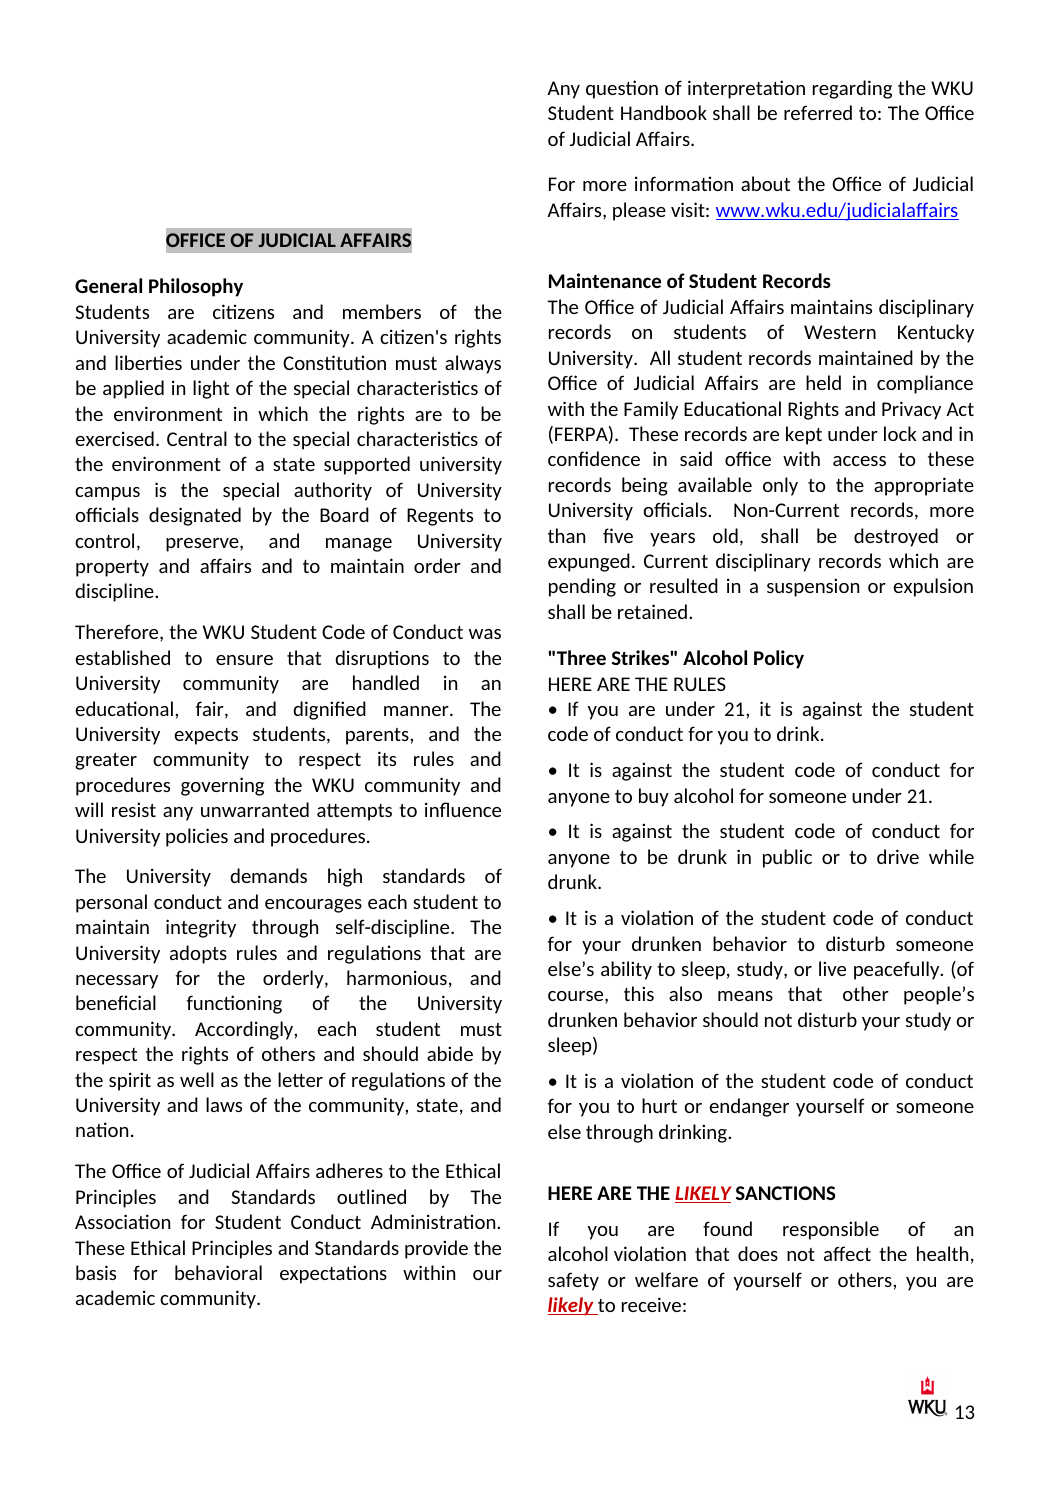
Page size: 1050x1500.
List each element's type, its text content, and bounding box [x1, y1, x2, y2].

text • It is against the student code of conduct for anyone to buy alcohol for someone under 21. [547, 757, 975, 808]
text Students are citizens and members of the University academic community. A citizen's rights and liberties under the Constitution must always be applied in light of the special characteristics of the environment in which the rights are to be exercised. Central to the special characteristics of the environment of a state supported university campus is the special authority of University officials designated by the Board of Regents to control, preserve, and manage University property and affairs and to maintain order and discipline. [75, 299, 502, 604]
text Any question of interpretation regarding the WKU Student Handbook shall be referred to: The Office of Judicial Affairs. [547, 75, 975, 151]
subtitle General Philosophy [75, 274, 502, 299]
text HERE ARE THE RULES [547, 671, 975, 696]
text • It is a violation of the student code of conduct for you to hurt or endanger yourself or someone else through drinking. [547, 1068, 975, 1144]
text If you are found responsible of an alcohol violation that does not affect the health, safety or welfare of yourself or others, you are likely to receive: [547, 1216, 975, 1318]
text HERE ARE THE LIKELY SANCTIONS [547, 1180, 975, 1206]
text The Office of Judicial Affairs maintains disciplinary records on students of Western Kentucky University. All student records maintained by the Office of Judicial Affairs are held in compliance with the Family Educational Rights and Privacy Act (FERPA). These records are kept under lock and in confidence in said office with access to these records being available only to the appropriate University officials. Non-Current records, more than five years old, shall be destroyed or expunged. Current disciplinary records which are pending or resulted in a suspension or expulsion shall be retained. [547, 294, 975, 624]
text • It is against the student code of conduct for anyone to be drunk in public or to drive while drunk. [547, 819, 975, 895]
text • It is a violation of the student code of conduct for your drunken behavior to disturb someone else’s ability to sleep, study, or live peacefully. (of course, this also means that other people’s drunken behavior should not disturb your study or sleep) [547, 905, 975, 1058]
subtitle "Three Strikes" Alcohol Policy [547, 645, 975, 671]
subtitle Maintenance of Student Records [547, 269, 975, 294]
text Therefore, the WKU Student Code of Conduct was established to ensure that disruptions to the University community are handled in an educational, fair, and dignified manner. The University expects students, parents, and the greater community to respect its rules and procedures governing the WKU community and will resist any unwarranted attempts to influence University policies and procedures. [75, 619, 502, 848]
picture [905, 1373, 950, 1420]
text The Office of Judicial Affairs adheres to the Ethical Principles and Standards outlined by The Association for Student Conduct Administration. These Ethical Principles and Standards provide the basis for behavioral expectations within our academic community. [75, 1158, 502, 1311]
text For more information about the Office of Judicial Affairs, please visit: www.wku.edu/judicialaffairs [547, 172, 975, 222]
text The University demands high standards of personal conduct and encourages each student to maintain integrity through self-discipline. The University adopts rules and regulations that are necessary for the orderly, harmonious, and beneficial functioning of the University community. Accordingly, each student must respect the rights of others and should abide by the spirit as well as the letter of regulations of the University and laws of the community, state, and nation. [75, 863, 502, 1143]
text • If you are under 21, it is against the student code of conduct for you to drink. [547, 696, 975, 747]
subtitle OFFICE OF JUDICIAL AFFAIRS [75, 227, 502, 253]
